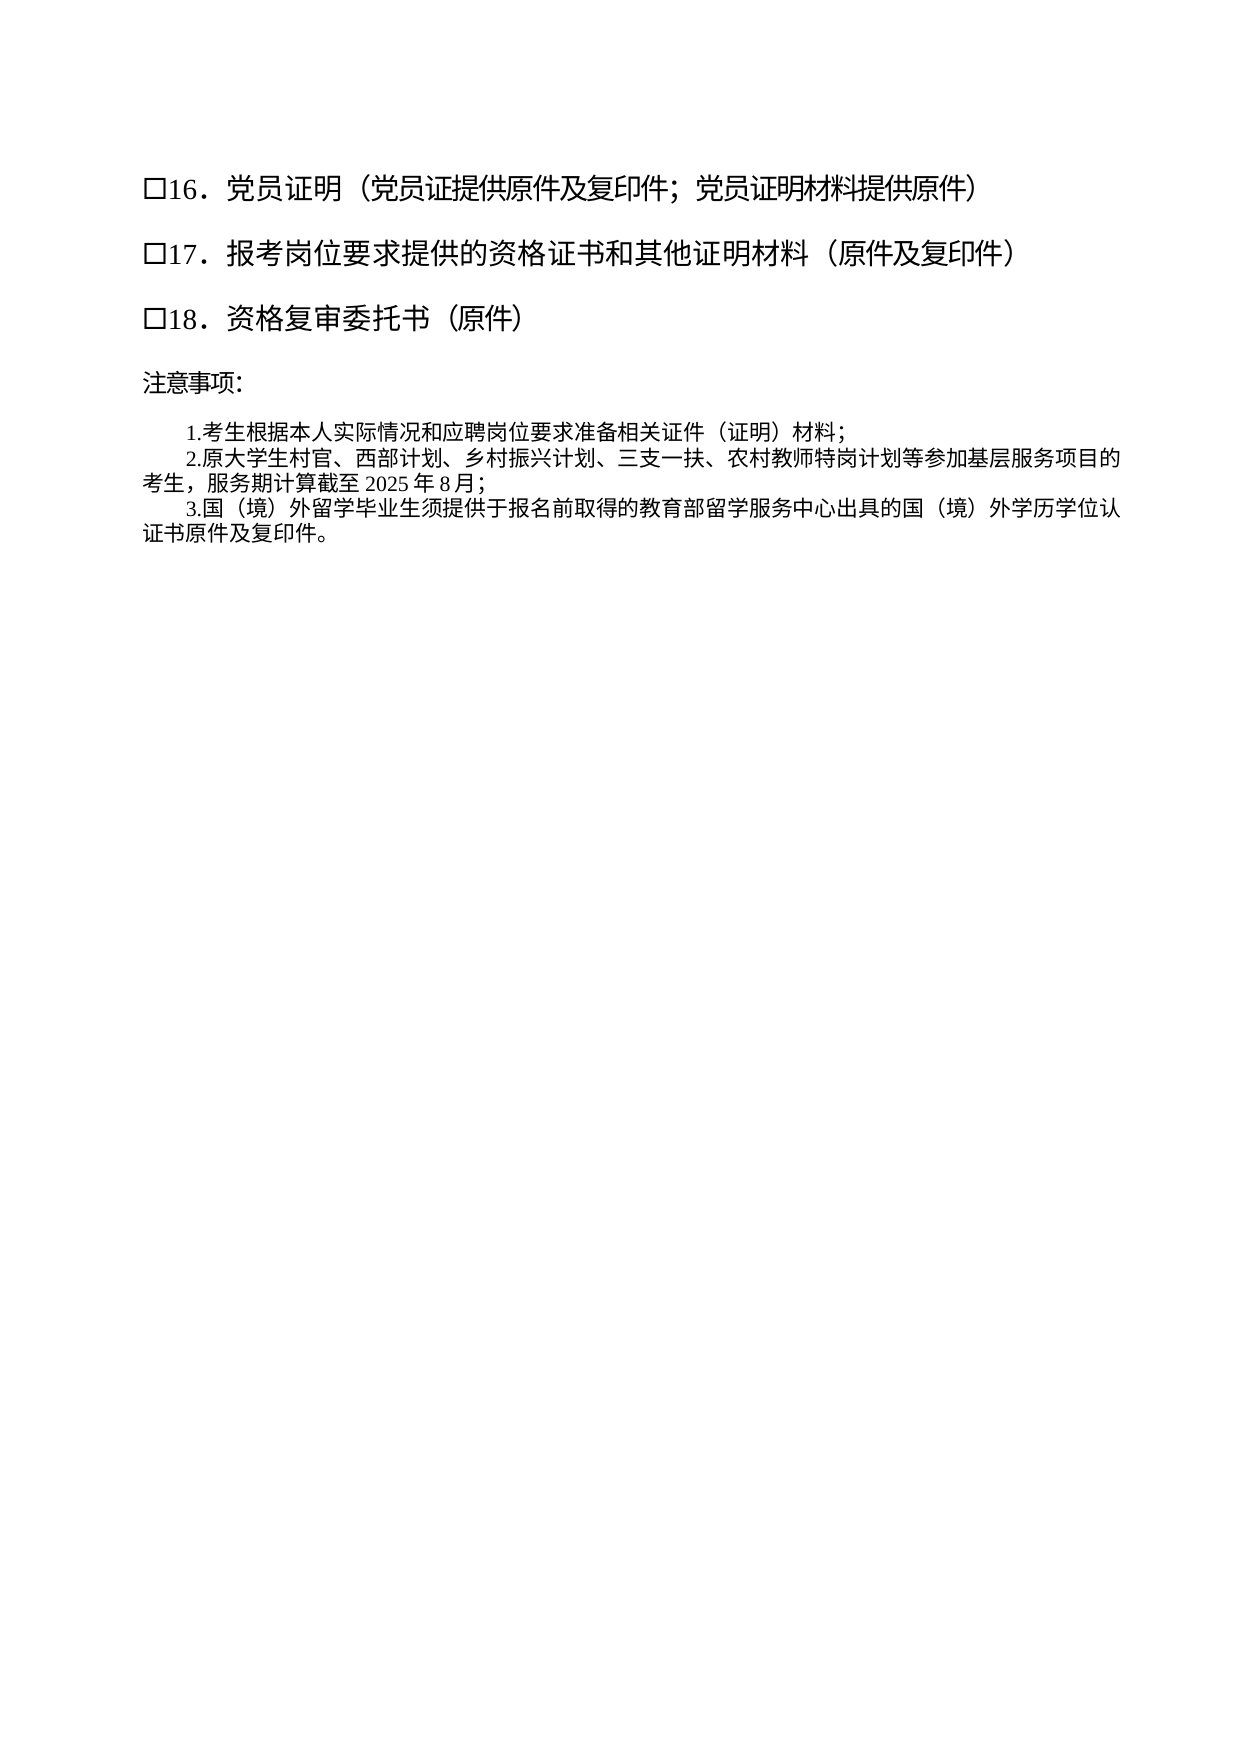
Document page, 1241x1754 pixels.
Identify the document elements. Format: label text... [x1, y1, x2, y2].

text 17．报考岗位要求提供的资格证书和其他证明材料（原件及复印件） [142, 219, 1122, 284]
text 注意事项： [142, 349, 1122, 414]
text 3.国（境）外留学毕业生须提供于报名前取得的教育部留学服务中心出具的国（境）外学历学位认证书原件及复印件。 [142, 497, 1122, 547]
text 2.原大学生村官、西部计划、乡村振兴计划、三支一扶、农村教师特岗计划等参加基层服务项目的考生，服务期计算截至2025年8月； [142, 447, 1122, 497]
text 18．资格复审委托书（原件） [142, 284, 1122, 349]
text 1.考生根据本人实际情况和应聘岗位要求准备相关证件（证明）材料； [142, 414, 1122, 447]
text 16．党员证明（党员证提供原件及复印件；党员证明材料提供原件） [142, 154, 1122, 219]
